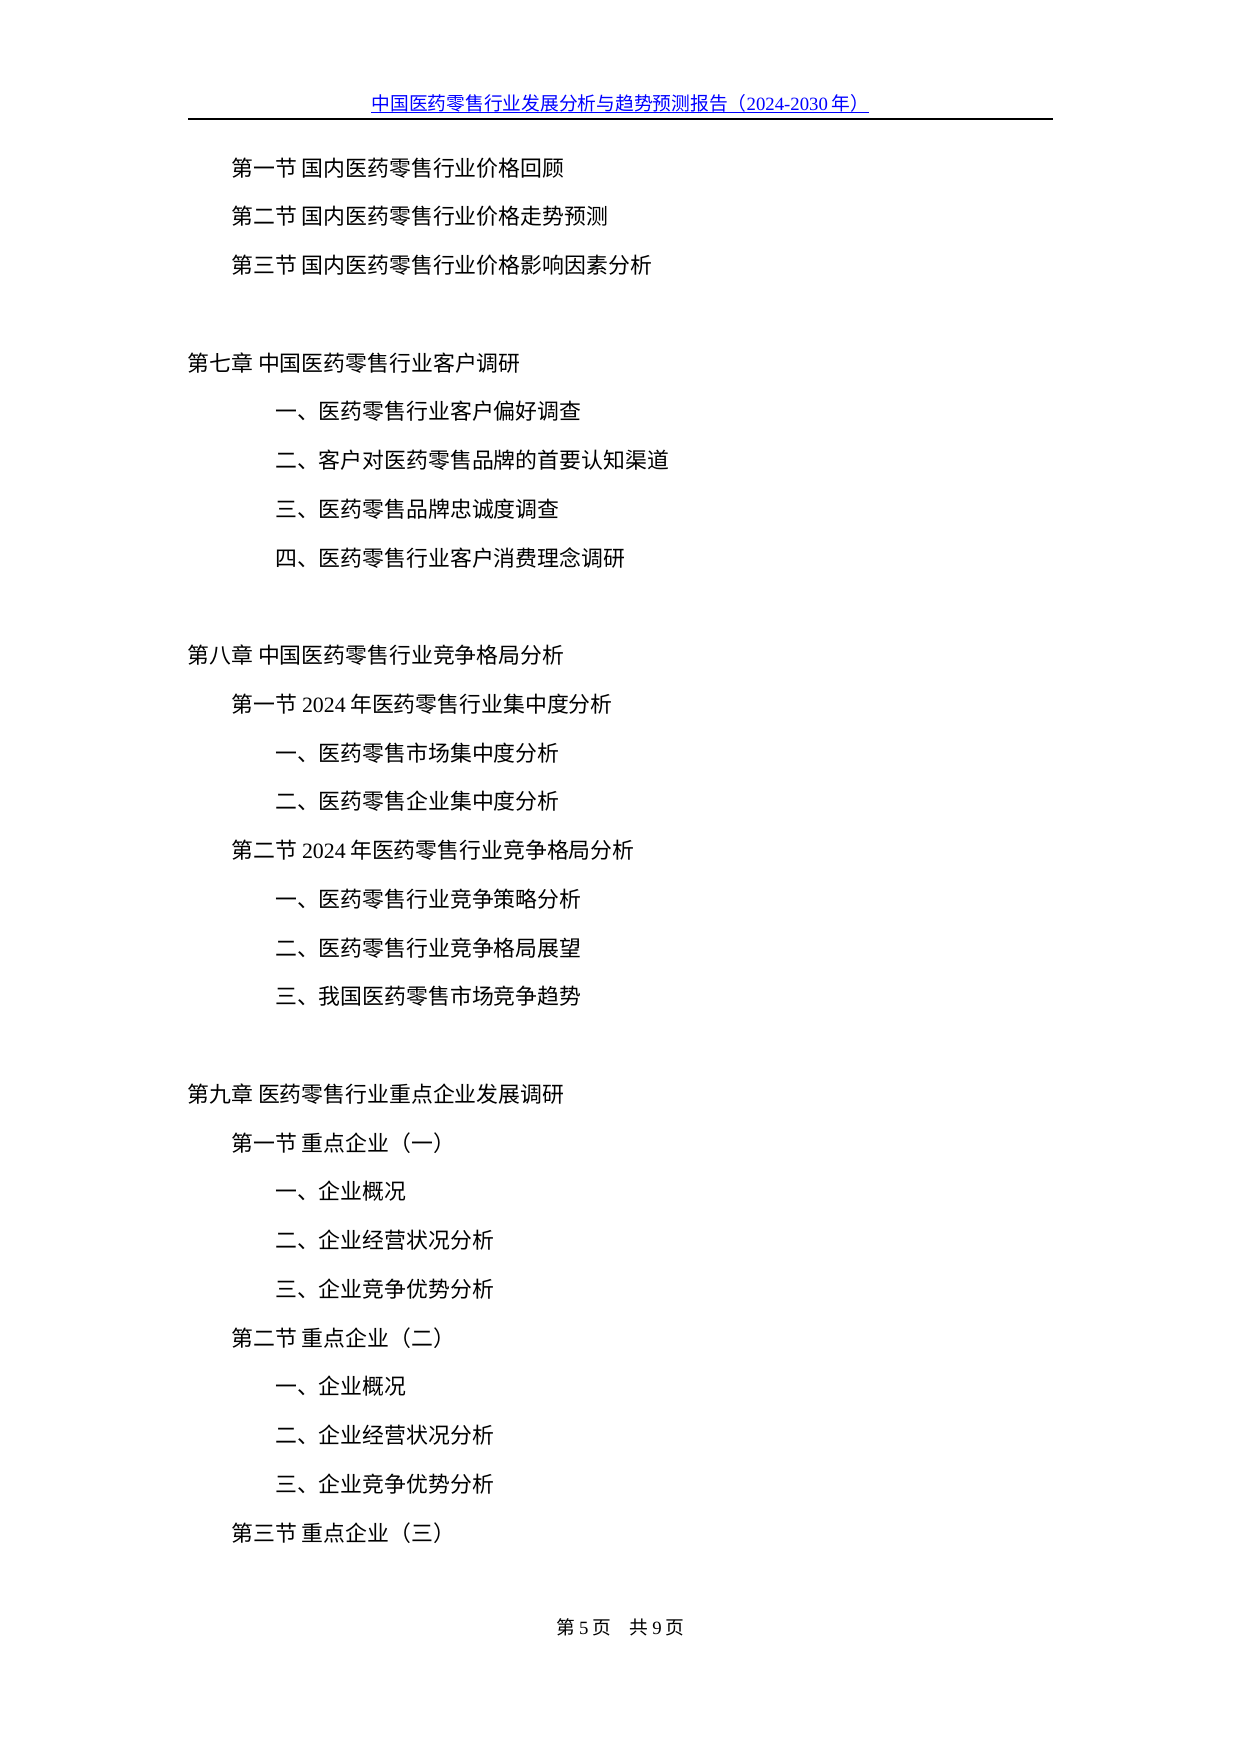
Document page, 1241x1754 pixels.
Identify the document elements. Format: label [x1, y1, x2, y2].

text [187, 150, 1053, 1548]
